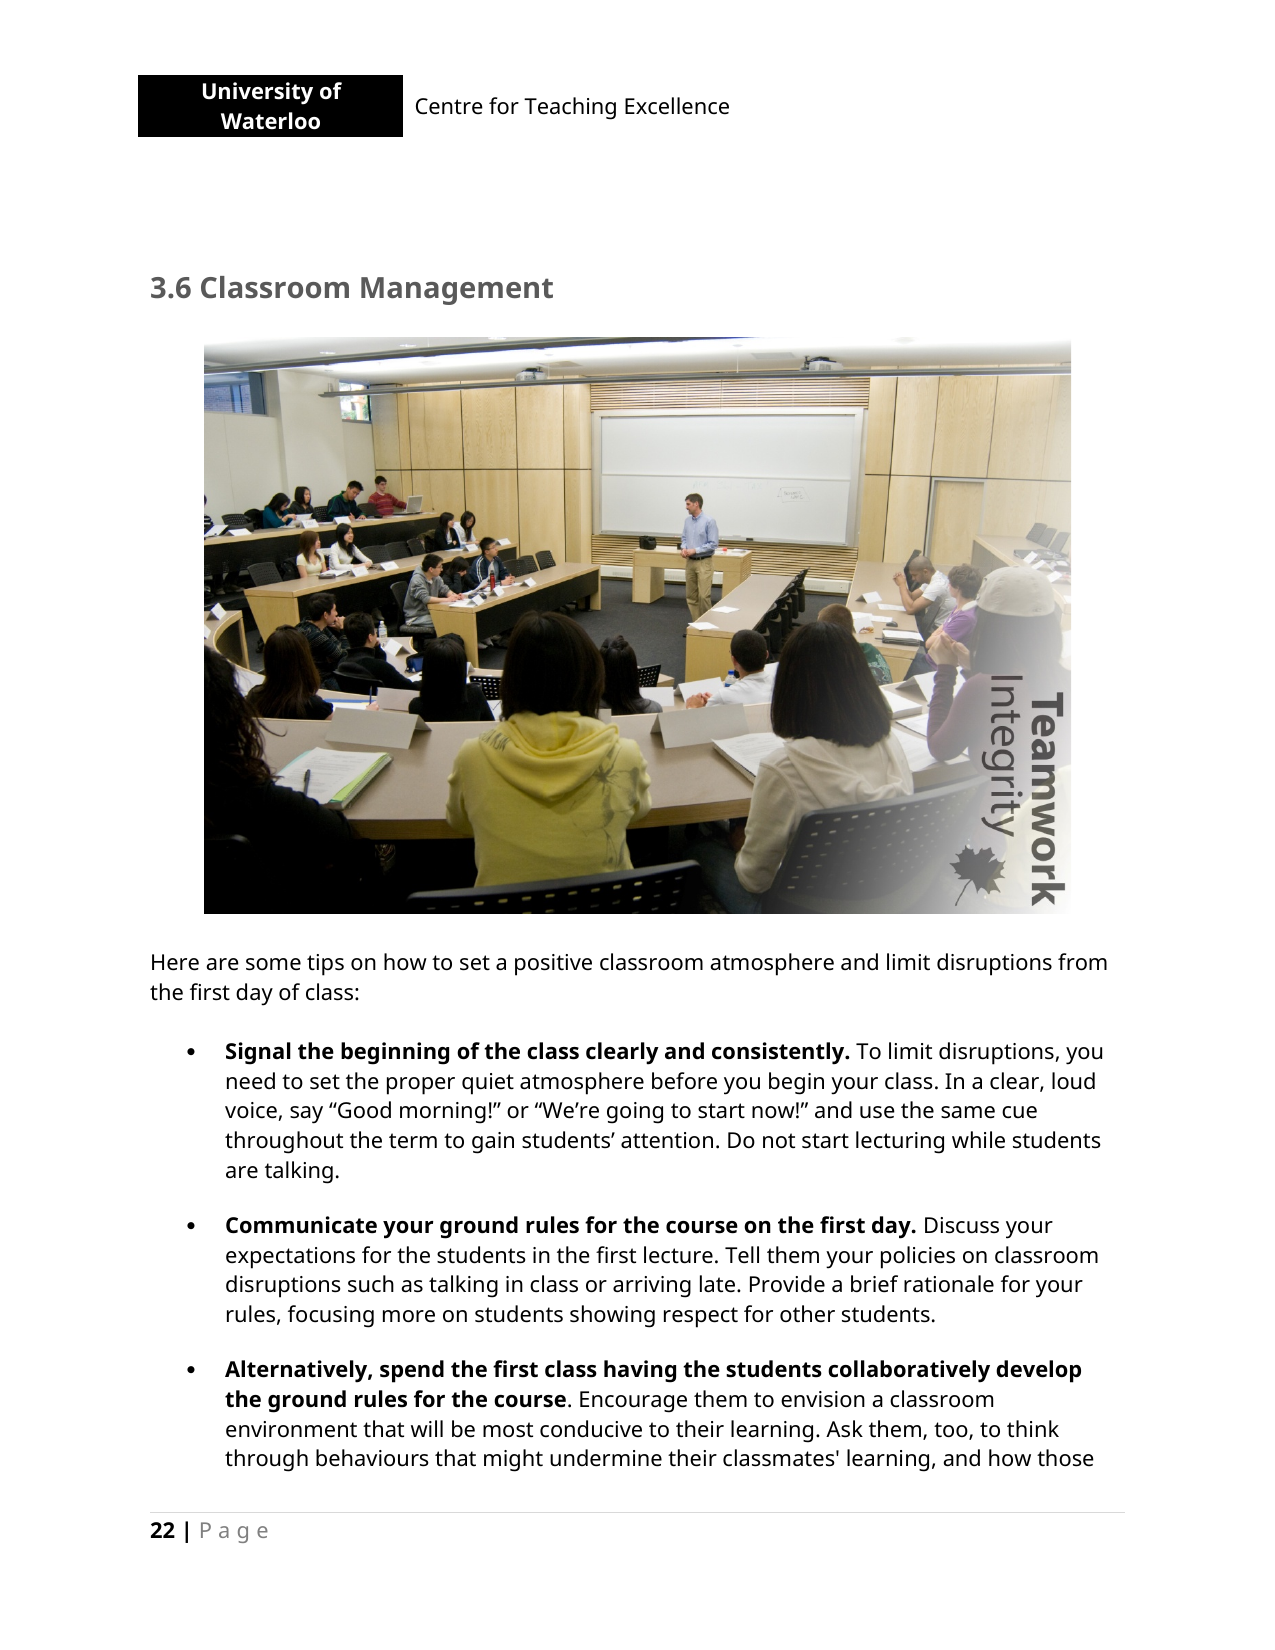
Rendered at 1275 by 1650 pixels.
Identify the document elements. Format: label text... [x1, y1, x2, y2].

subtitle 3.6 Classroom Management [150, 267, 1125, 307]
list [187, 1354, 1125, 1473]
picture [204, 337, 1072, 914]
list Communicate your ground rules for the course on the first day. Discuss your expectations for the students in the first lecture. Tell them your policies on classroom disruptions such as talking in class or arriving late. Provide a brief rationale for your rules, focusing more on students showing respect for other students. [187, 1210, 1125, 1329]
list Signal the beginning of the class clearly and consistently. To limit disruptions, you need to set the proper quiet atmosphere before you begin your class. In a clear, loud voice, say “Good morning!” or “We’re going to start now!” and use the same cue throughout the term to gain students’ attention. Do not start lecturing while students are talking. [187, 1036, 1125, 1185]
text Here are some tips on how to set a positive classroom atmosphere and limit disruptions from the first day of class: [150, 947, 1125, 1007]
